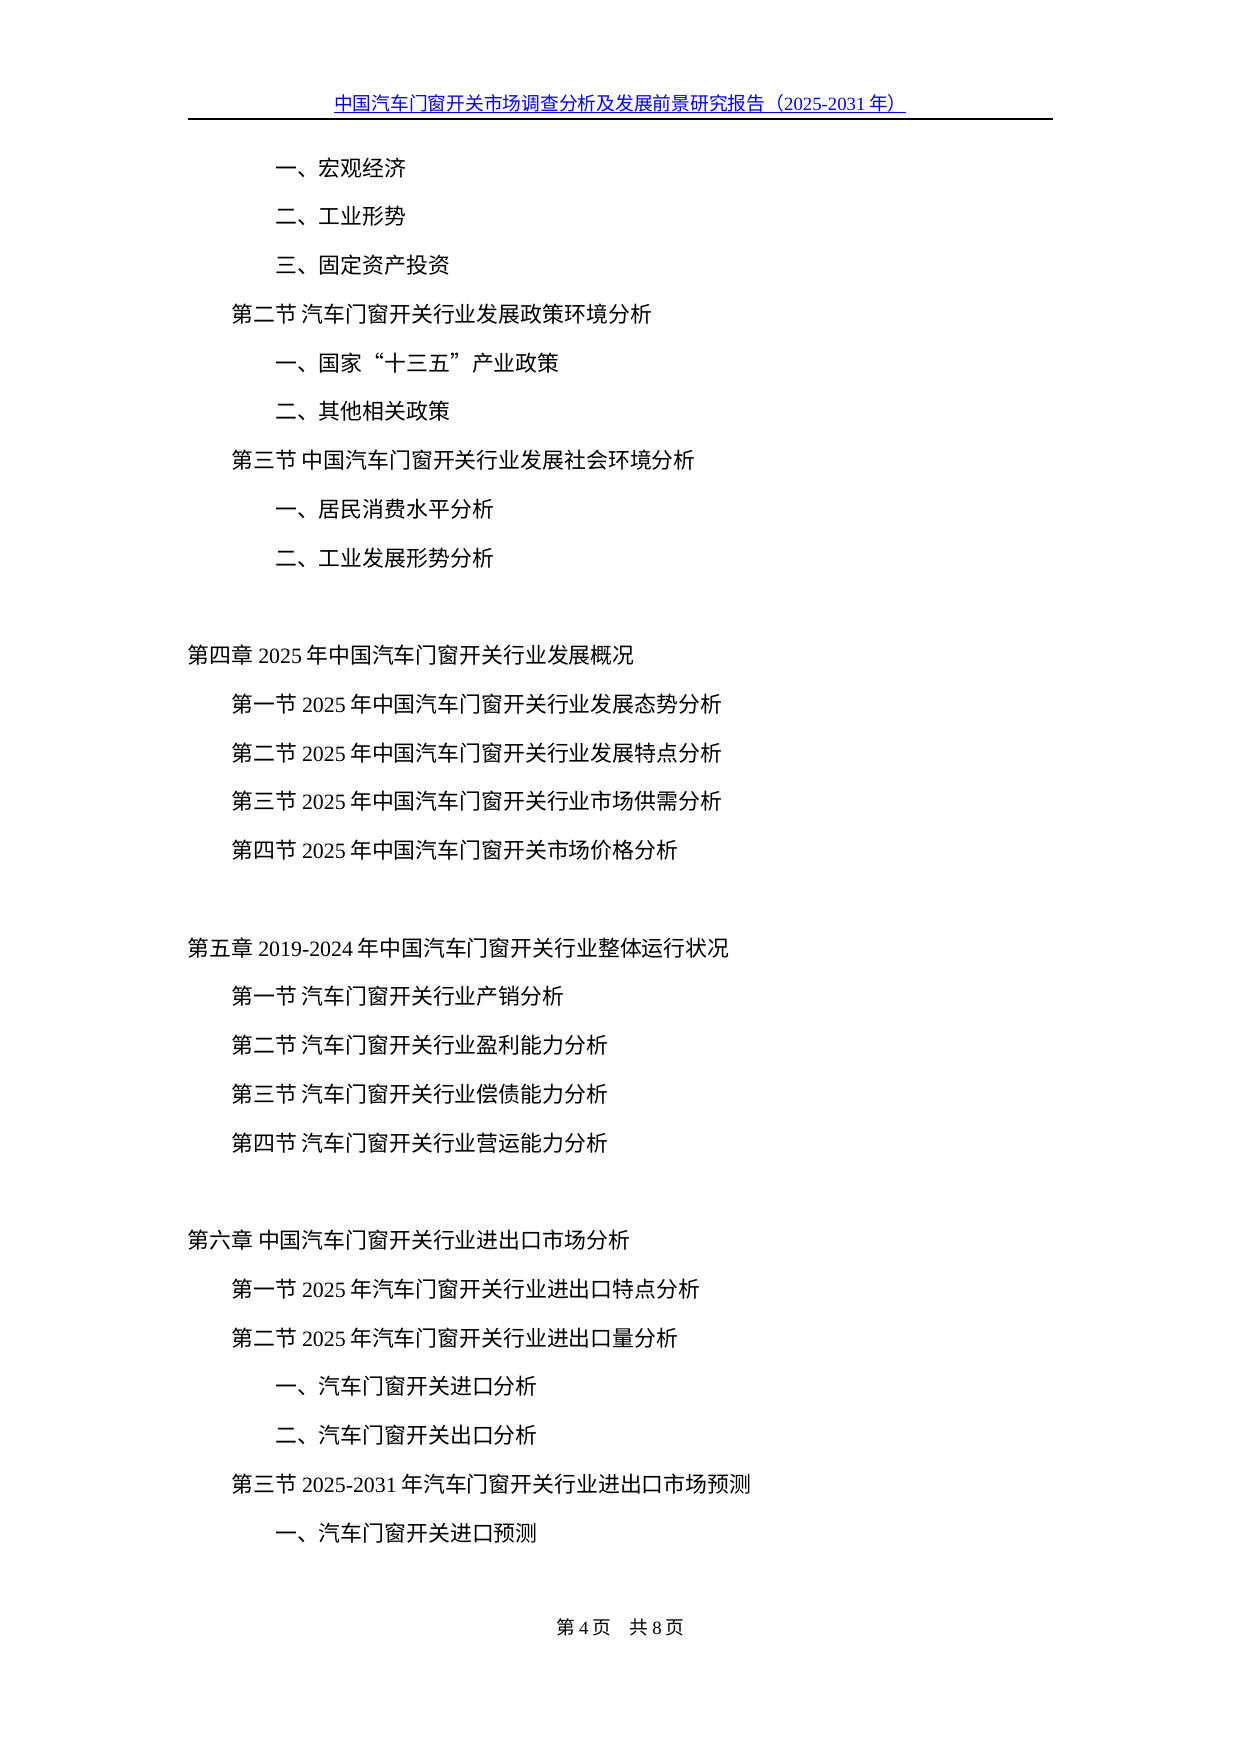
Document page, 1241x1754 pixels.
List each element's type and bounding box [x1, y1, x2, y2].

text [187, 150, 1053, 1548]
